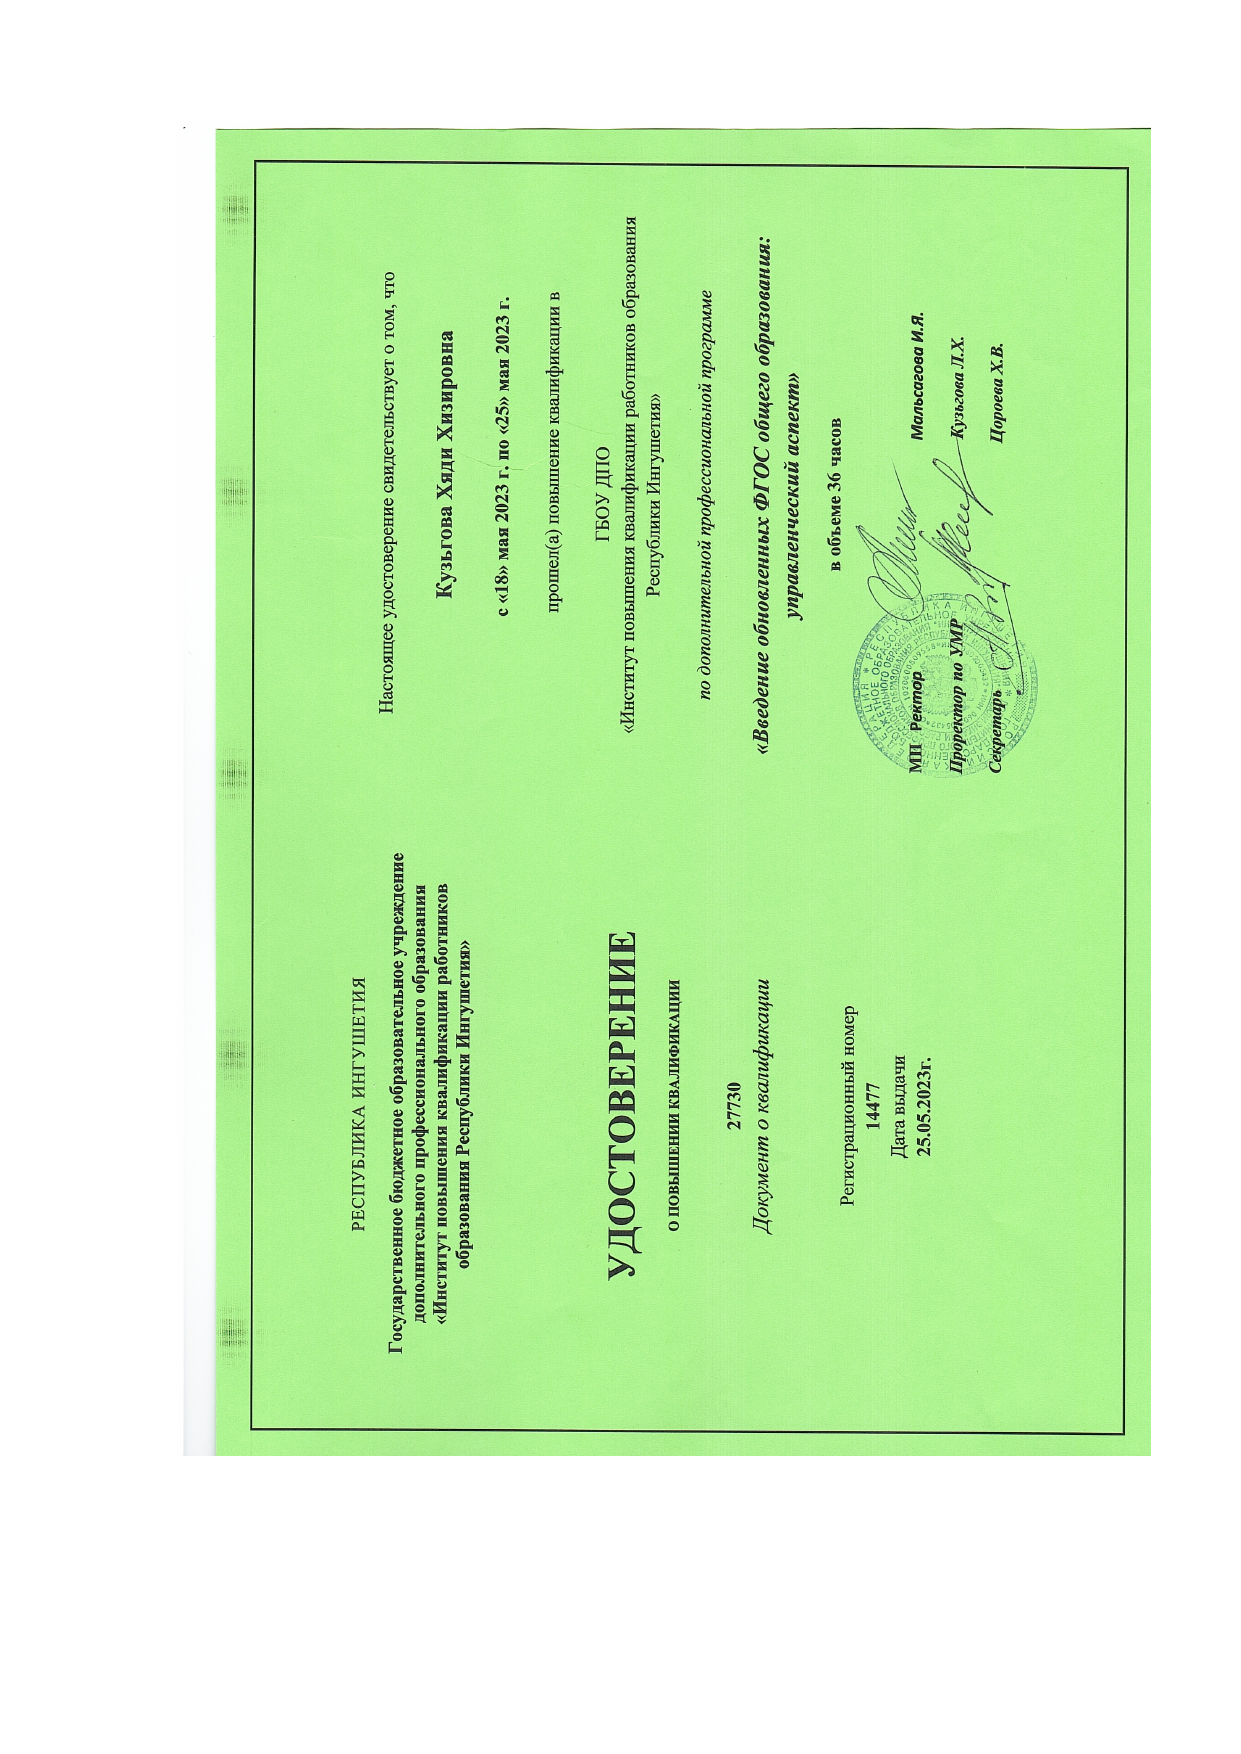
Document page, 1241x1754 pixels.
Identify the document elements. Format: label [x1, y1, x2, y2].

picture [177, 118, 1151, 1456]
